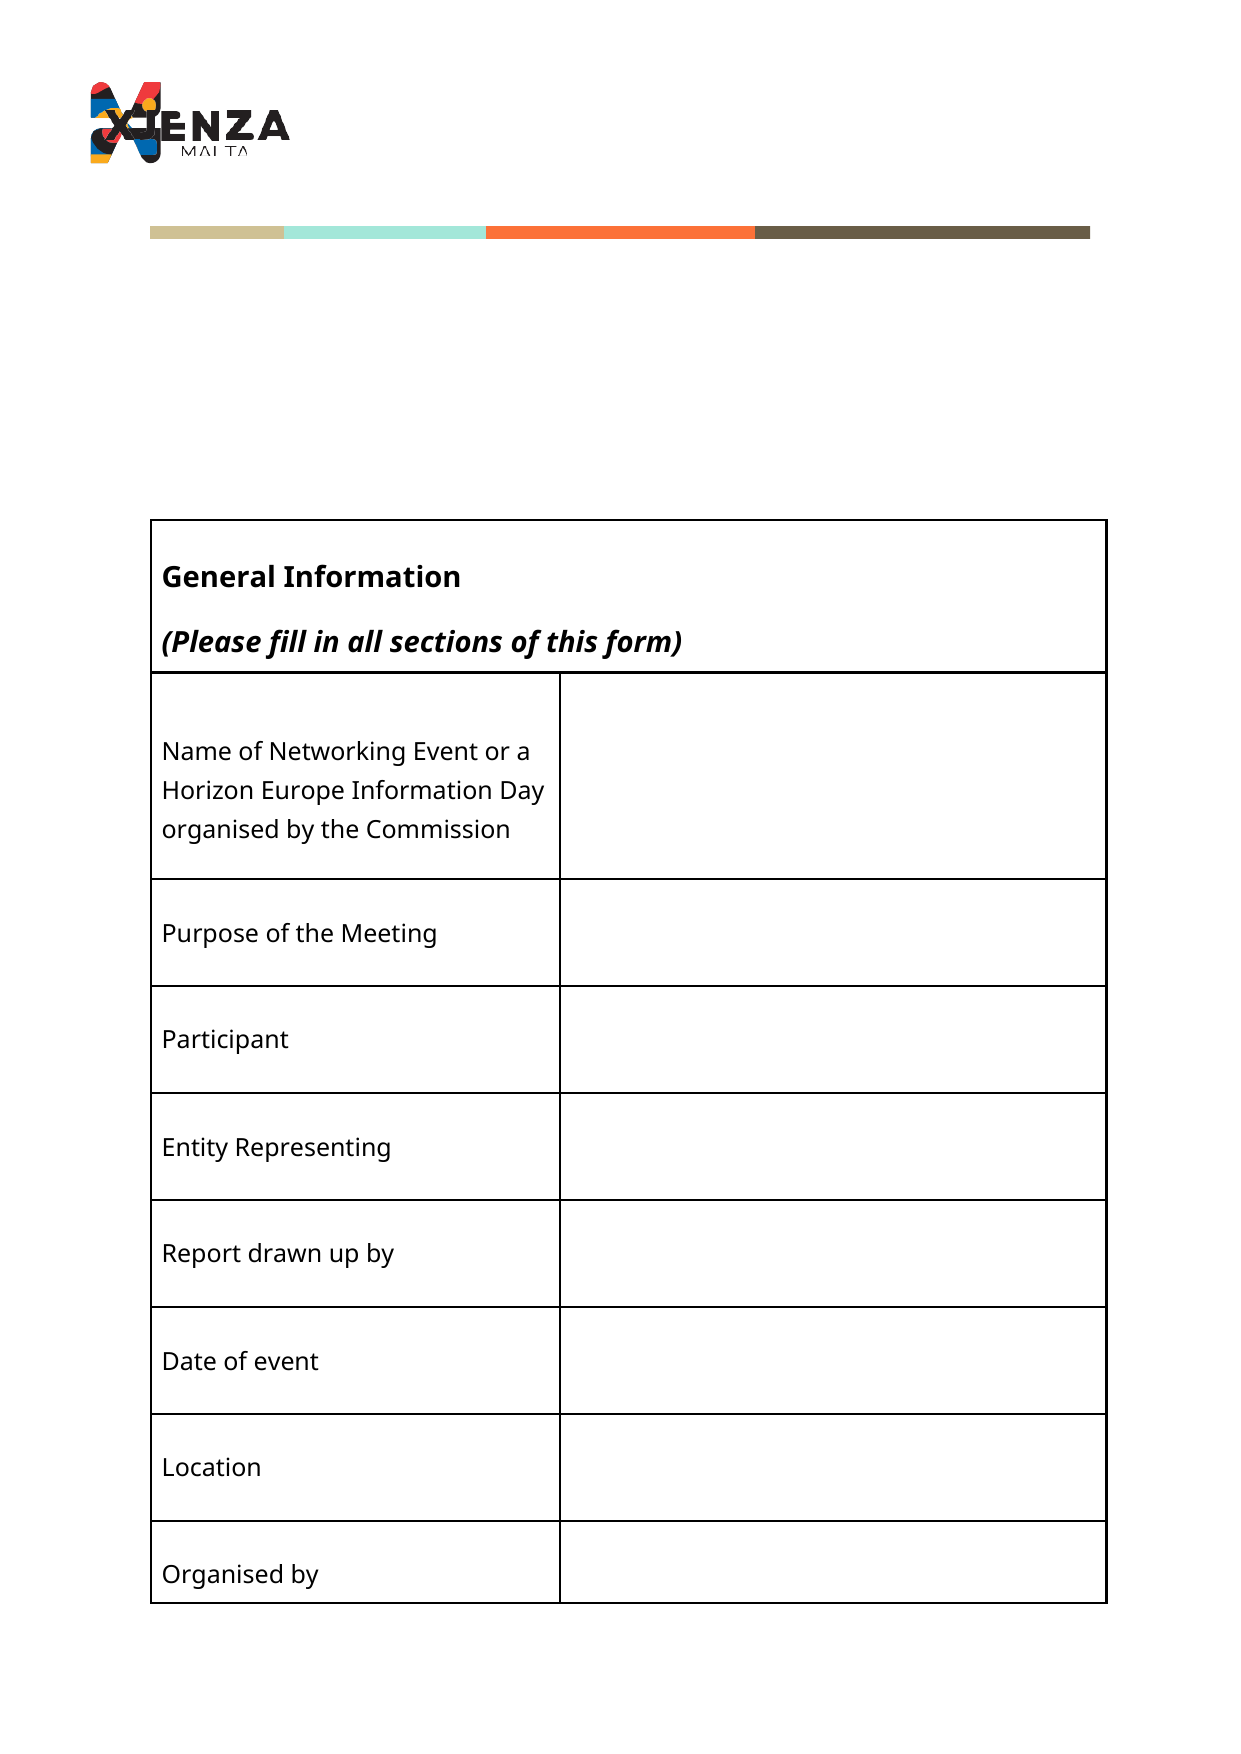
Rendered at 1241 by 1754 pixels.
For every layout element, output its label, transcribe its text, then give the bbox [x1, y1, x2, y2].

picture [226, 110, 254, 140]
table_cell [561, 1201, 1105, 1306]
picture [257, 110, 290, 140]
table_cell Date of event [152, 1308, 559, 1413]
picture [95, 98, 157, 155]
table_cell [561, 1094, 1105, 1199]
table_cell [561, 1522, 1105, 1602]
table_cell [561, 987, 1105, 1092]
table_cell Location [152, 1415, 559, 1519]
table_cell [561, 1308, 1105, 1413]
table_cell Participant [152, 987, 559, 1092]
table_cell Report drawn up by [152, 1201, 559, 1306]
table_header General Information (Please fill in all sections of this form) [152, 521, 1105, 671]
table_cell [561, 674, 1105, 878]
picture [161, 111, 185, 141]
picture [192, 111, 219, 141]
table_cell Organised by [152, 1522, 559, 1602]
picture [150, 226, 1091, 239]
table_cell Entity Representing [152, 1094, 559, 1199]
table_cell Name of Networking Event or a Horizon Europe Information Day organised by the Commission [152, 674, 559, 878]
table_cell [561, 1415, 1105, 1519]
table_cell [561, 880, 1105, 985]
picture [181, 146, 247, 156]
table_cell Purpose of the Meeting [152, 880, 559, 985]
